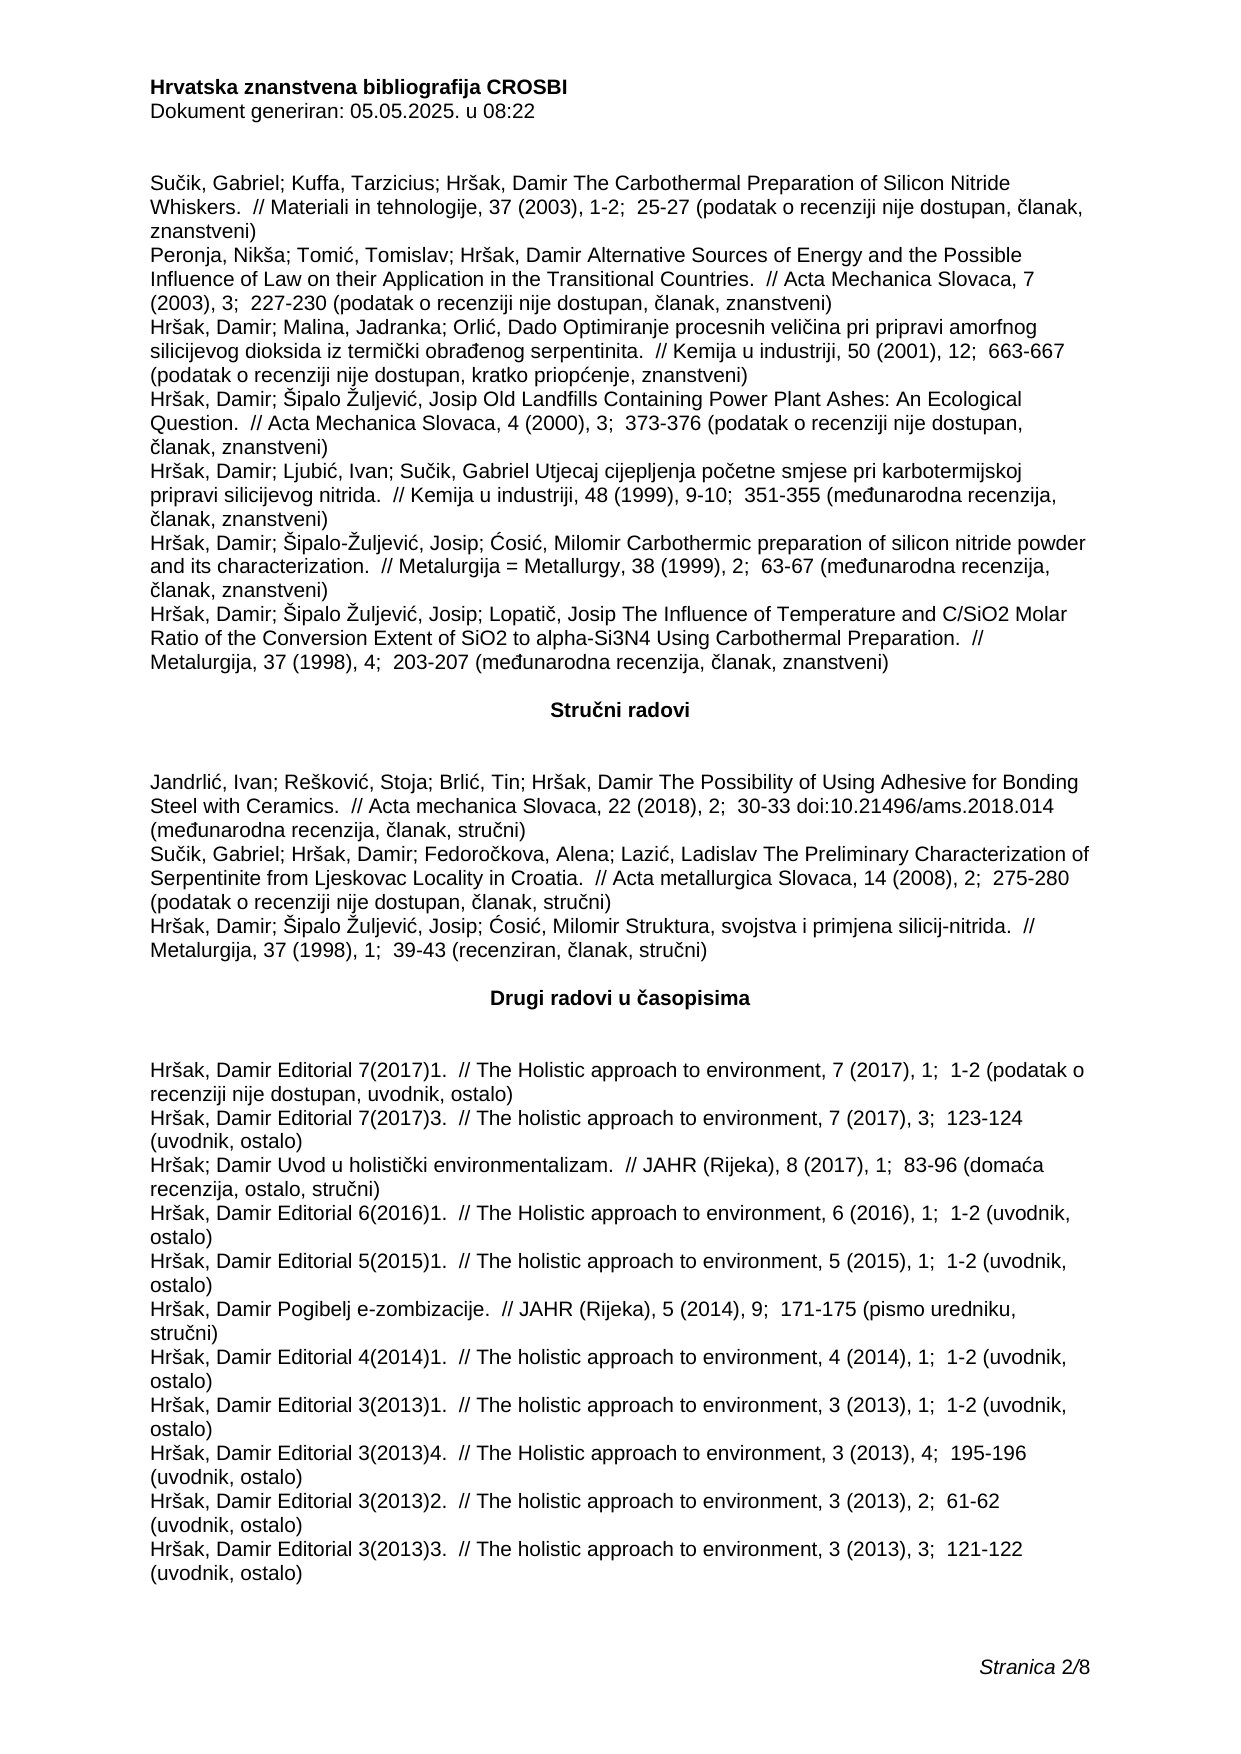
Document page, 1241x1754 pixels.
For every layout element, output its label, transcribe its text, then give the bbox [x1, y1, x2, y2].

text Hršak, Damir [150, 1393, 1090, 1441]
subtitle Drugi radovi u časopisima [150, 986, 1090, 1009]
text Hršak, Damir; Šipalo Žuljević, Josip [150, 387, 1090, 458]
text Hršak, Damir [150, 1105, 1090, 1153]
text Hršak, Damir [150, 1201, 1090, 1249]
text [150, 171, 1090, 243]
text Hršak, Damir; Ljubić, Ivan; Sučik, Gabriel [150, 458, 1090, 530]
text Sučik, Gabriel; Hršak, Damir; Fedoročkova, Alena; Lazić, Ladislav [150, 842, 1090, 914]
text Hršak, Damir; Šipalo Žuljević, Josip; Lopatič, Josip [150, 602, 1090, 674]
text Hršak, Damir [150, 1297, 1090, 1345]
subtitle Stručni radovi [150, 698, 1090, 722]
text Hršak, Damir [150, 1057, 1090, 1105]
text Hršak, Damir [150, 1441, 1090, 1489]
text Hršak, Damir [150, 1345, 1090, 1393]
text Hršak, Damir [150, 1489, 1090, 1537]
text Hršak, Damir; Šipalo-Žuljević, Josip; Ćosić, Milomir [150, 530, 1090, 602]
text Hršak, Damir [150, 1249, 1090, 1297]
text Hršak; Damir [150, 1153, 1090, 1201]
text Jandrlić, Ivan; Rešković, Stoja; Brlić, Tin; Hršak, Damir [150, 770, 1090, 842]
text Peronja, Nikša; Tomić, Tomislav; Hršak, Damir [150, 243, 1090, 315]
text Hršak, Damir; Malina, Jadranka; Orlić, Dado [150, 315, 1090, 387]
text Hršak, Damir; Šipalo Žuljević, Josip; Ćosić, Milomir [150, 914, 1090, 962]
text Hršak, Damir [150, 1537, 1090, 1584]
